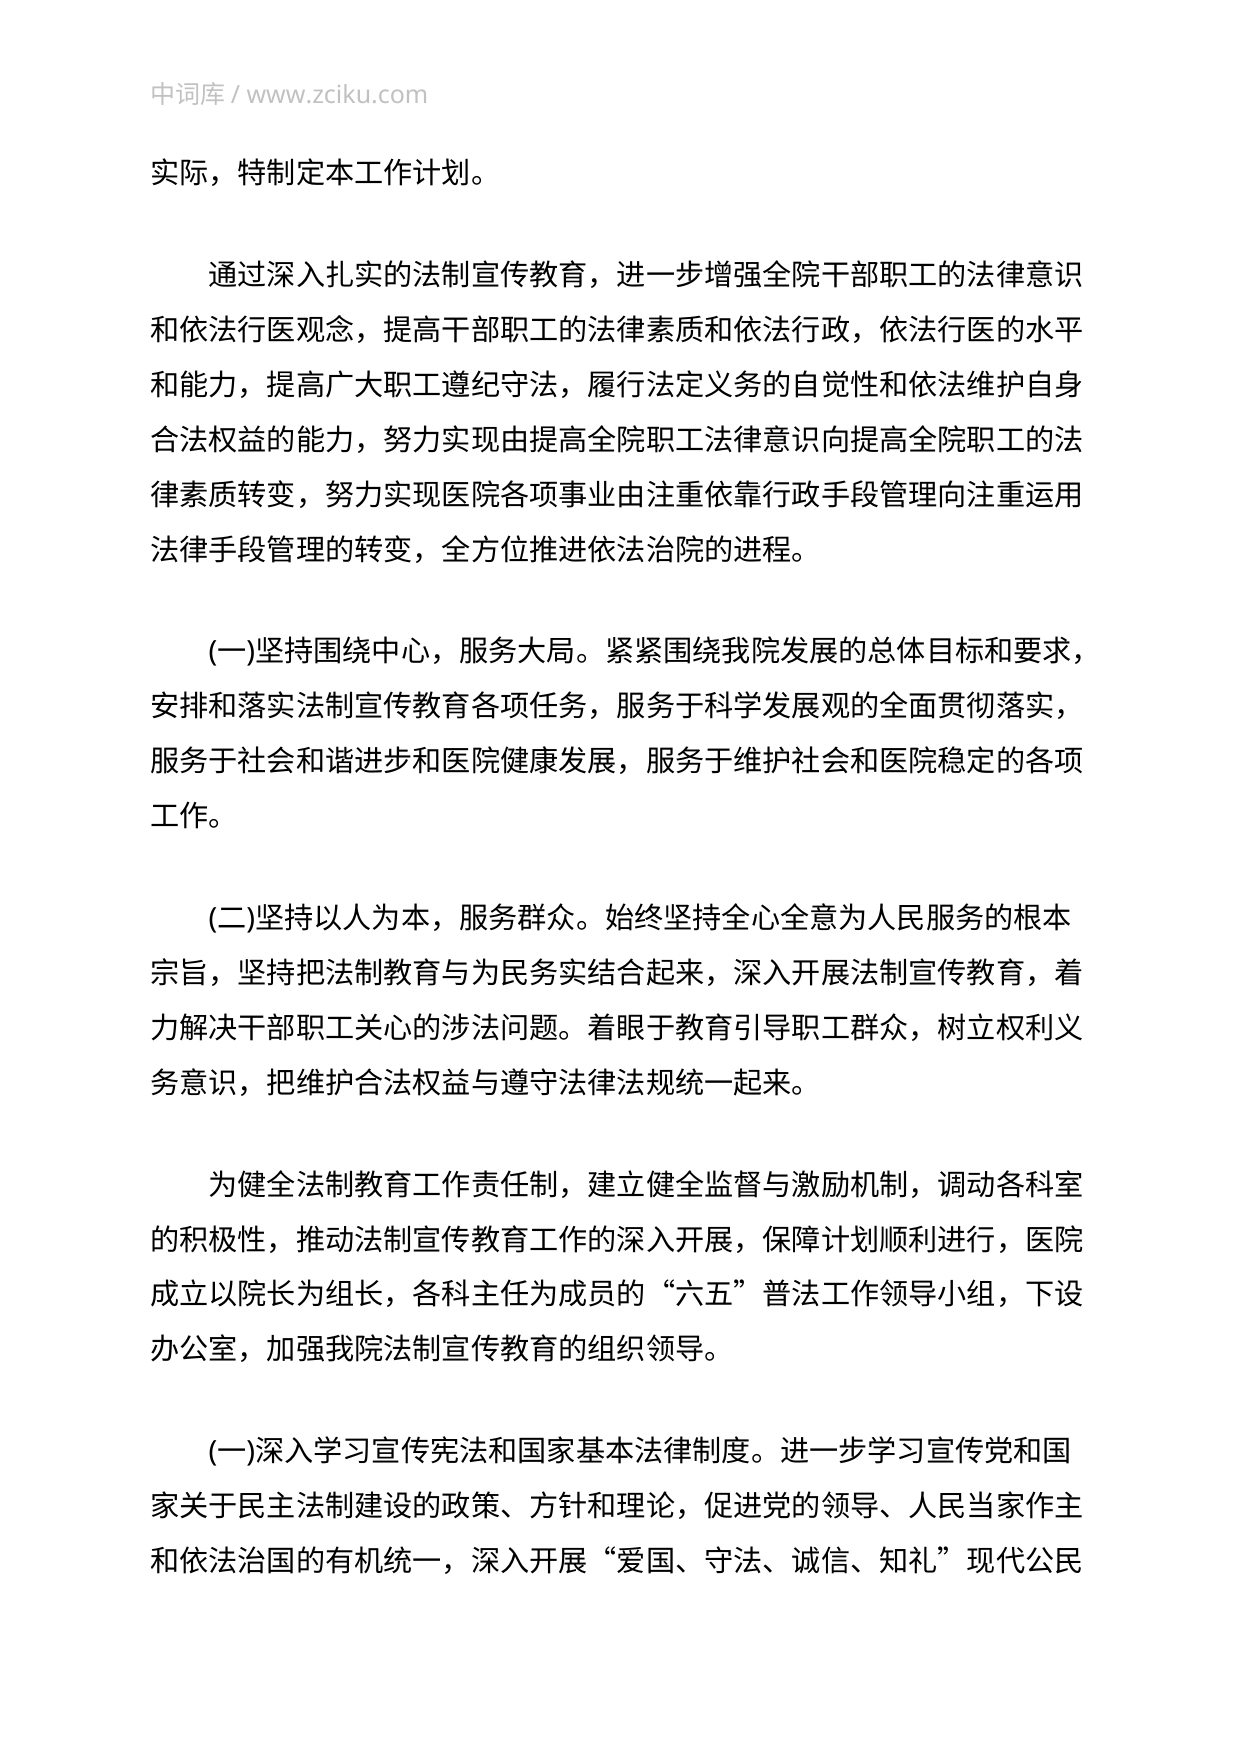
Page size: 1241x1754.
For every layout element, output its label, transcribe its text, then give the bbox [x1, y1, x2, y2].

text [150, 150, 1090, 192]
text (二)坚持以人为本，服务群众。始终坚持全心全意为人民服务的根本宗旨，坚持把法制教育与为民务实结合起来，深入开展法制宣传教育，着力解决干部职工关心的涉法问题。着眼于教育引导职工群众，树立权利义务意识，把维护合法权益与遵守法律法规统一起来。 [150, 894, 1090, 1102]
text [150, 1428, 1090, 1580]
text 为健全法制教育工作责任制，建立健全监督与激励机制，调动各科室的积极性，推动法制宣传教育工作的深入开展，保障计划顺利进行，医院成立以院长为组长，各科主任为成员的“六五”普法工作领导小组，下设办公室，加强我院法制宣传教育的组织领导。 [150, 1161, 1090, 1368]
text 通过深入扎实的法制宣传教育，进一步增强全院干部职工的法律意识和依法行医观念，提高干部职工的法律素质和依法行政，依法行医的水平和能力，提高广大职工遵纪守法，履行法定义务的自觉性和依法维护自身合法权益的能力，努力实现由提高全院职工法律意识向提高全院职工的法律素质转变，努力实现医院各项事业由注重依靠行政手段管理向注重运用法律手段管理的转变，全方位推进依法治院的进程。 [150, 252, 1090, 568]
text (一)坚持围绕中心，服务大局。紧紧围绕我院发展的总体目标和要求，安排和落实法制宣传教育各项任务，服务于科学发展观的全面贯彻落实，服务于社会和谐进步和医院健康发展，服务于维护社会和医院稳定的各项工作。 [150, 628, 1090, 835]
